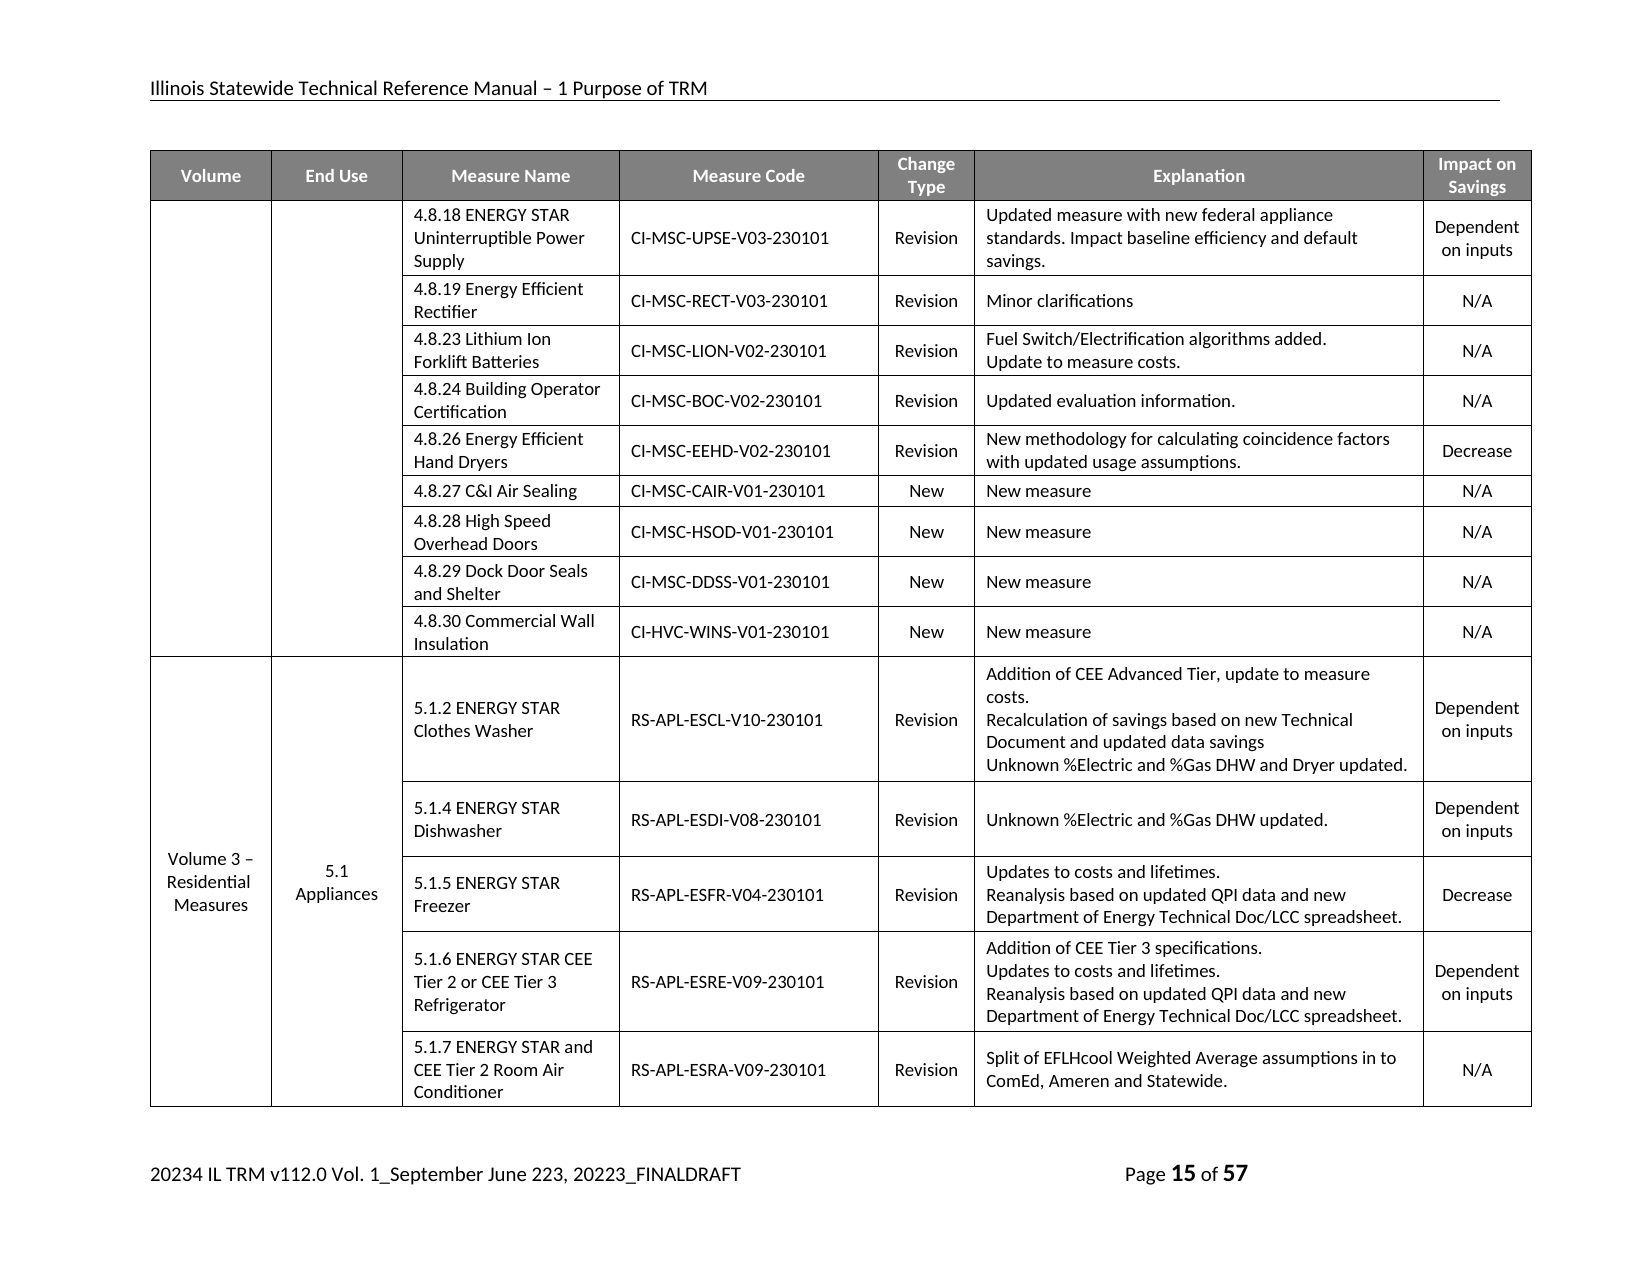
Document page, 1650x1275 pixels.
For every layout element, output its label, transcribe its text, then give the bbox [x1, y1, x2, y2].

table_cell New measure [975, 557, 1423, 606]
table_cell CI-MSC-UPSE-V03-230101 [620, 201, 878, 275]
table_cell New [879, 557, 974, 606]
table_cell 4.8.24 Building Operator Certification [403, 376, 619, 425]
table_cell New [879, 476, 974, 506]
table_cell 5.1.2 ENERGY STAR Clothes Washer [403, 657, 619, 781]
table_cell Revision [879, 276, 974, 325]
table_cell Revision [879, 782, 974, 856]
table_cell N/A [1424, 476, 1531, 506]
table_header End Use [272, 151, 402, 200]
table_cell 4.8.29 Dock Door Seals and Shelter [403, 557, 619, 606]
table_cell N/A [1424, 557, 1531, 606]
table_cell 4.8.28 High Speed Overhead Doors [403, 507, 619, 556]
table_cell 5.1.5 ENERGY STAR Freezer [403, 857, 619, 931]
table_cell N/A [1424, 1032, 1531, 1106]
table_cell Revision [879, 657, 974, 781]
table_cell New [879, 607, 974, 656]
table_cell RS-APL-ESCL-V10-230101 [620, 657, 878, 781]
table_cell N/A [1424, 507, 1531, 556]
table_cell Addition of CEE Advanced Tier, update to measure costs. Recalculation of savings based on new Technical Document and updated data savings Unknown %Electric and %Gas DHW and Dryer updated. [975, 657, 1423, 781]
table_cell 4.8.27 C&I Air Sealing [403, 476, 619, 506]
table_header Volume [151, 151, 271, 200]
table_cell Updated measure with new federal appliance standards. Impact baseline efficiency and default savings. [975, 201, 1423, 275]
table_cell N/A [1424, 376, 1531, 425]
table_header Explanation [975, 151, 1423, 200]
table_cell Dependent on inputs [1424, 657, 1531, 781]
table_cell 4.8.30 Commercial Wall Insulation [403, 607, 619, 656]
table_cell 4.8.23 Lithium Ion Forklift Batteries [403, 326, 619, 375]
table_cell New measure [975, 607, 1423, 656]
table_header Measure Name [403, 151, 619, 200]
table_cell Fuel Switch/Electrification algorithms added. Update to measure costs. [975, 326, 1423, 375]
table_cell CI-MSC-RECT-V03-230101 [620, 276, 878, 325]
table_cell 4.8.19 Energy Efficient Rectifier [403, 276, 619, 325]
table_cell Revision [879, 857, 974, 931]
table_cell CI-MSC-EEHD-V02-230101 [620, 426, 878, 475]
table_cell Revision [879, 426, 974, 475]
table_cell RS-APL-ESRE-V09-230101 [620, 932, 878, 1031]
table_cell New measure [975, 476, 1423, 506]
table_cell CI-MSC-CAIR-V01-230101 [620, 476, 878, 506]
table_cell CI-MSC-LION-V02-230101 [620, 326, 878, 375]
table_cell RS-APL-ESRA-V09-230101 [620, 1032, 878, 1106]
table_cell RS-APL-ESFR-V04-230101 [620, 857, 878, 931]
table_cell Decrease [1424, 857, 1531, 931]
table_cell Updates to costs and lifetimes. Reanalysis based on updated QPI data and new Department of Energy Technical Doc/LCC spreadsheet. [975, 857, 1423, 931]
table_cell Minor clarifications [975, 276, 1423, 325]
table_header Change Type [879, 151, 974, 200]
table_cell Dependent on inputs [1424, 782, 1531, 856]
table_cell CI-HVC-WINS-V01-230101 [620, 607, 878, 656]
table_cell CI-MSC-DDSS-V01-230101 [620, 557, 878, 606]
table_cell 5.1.6 ENERGY STAR CEE Tier 2 or CEE Tier 3 Refrigerator [403, 932, 619, 1031]
table_cell Unknown %Electric and %Gas DHW updated. [975, 782, 1423, 856]
table_cell Revision [879, 1032, 974, 1106]
table_header Measure Code [620, 151, 878, 200]
table_cell CI-MSC-BOC-V02-230101 [620, 376, 878, 425]
table_cell 4.8.18 ENERGY STAR Uninterruptible Power Supply [403, 201, 619, 275]
table_cell New methodology for calculating coincidence factors with updated usage assumptions. [975, 426, 1423, 475]
table_header Impact on Savings [1424, 151, 1531, 200]
table_cell Addition of CEE Tier 3 specifications. Updates to costs and lifetimes. Reanalysis based on updated QPI data and new Department of Energy Technical Doc/LCC spreadsheet. [975, 932, 1423, 1031]
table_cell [975, 1032, 1423, 1106]
table_cell Decrease [1424, 426, 1531, 475]
table_cell N/A [1424, 607, 1531, 656]
table_cell Revision [879, 932, 974, 1031]
table_cell N/A [1424, 326, 1531, 375]
table_cell RS-APL-ESDI-V08-230101 [620, 782, 878, 856]
table_cell 5.1.7 ENERGY STAR and CEE Tier 2 Room Air Conditioner [403, 1032, 619, 1106]
table_cell Volume 3 – Residential Measures [151, 657, 271, 1106]
table_cell 5.1.4 ENERGY STAR Dishwasher [403, 782, 619, 856]
table_cell 4.8.26 Energy Efficient Hand Dryers [403, 426, 619, 475]
table_cell Dependent on inputs [1424, 932, 1531, 1031]
table_cell New [879, 507, 974, 556]
table_cell Revision [879, 326, 974, 375]
table_cell New measure [975, 507, 1423, 556]
table_cell Revision [879, 201, 974, 275]
table_cell 5.1 Appliances [272, 657, 402, 1106]
table_cell Updated evaluation information. [975, 376, 1423, 425]
table_cell Dependent on inputs [1424, 201, 1531, 275]
table_cell Revision [879, 376, 974, 425]
table_cell CI-MSC-HSOD-V01-230101 [620, 507, 878, 556]
table_cell N/A [1424, 276, 1531, 325]
